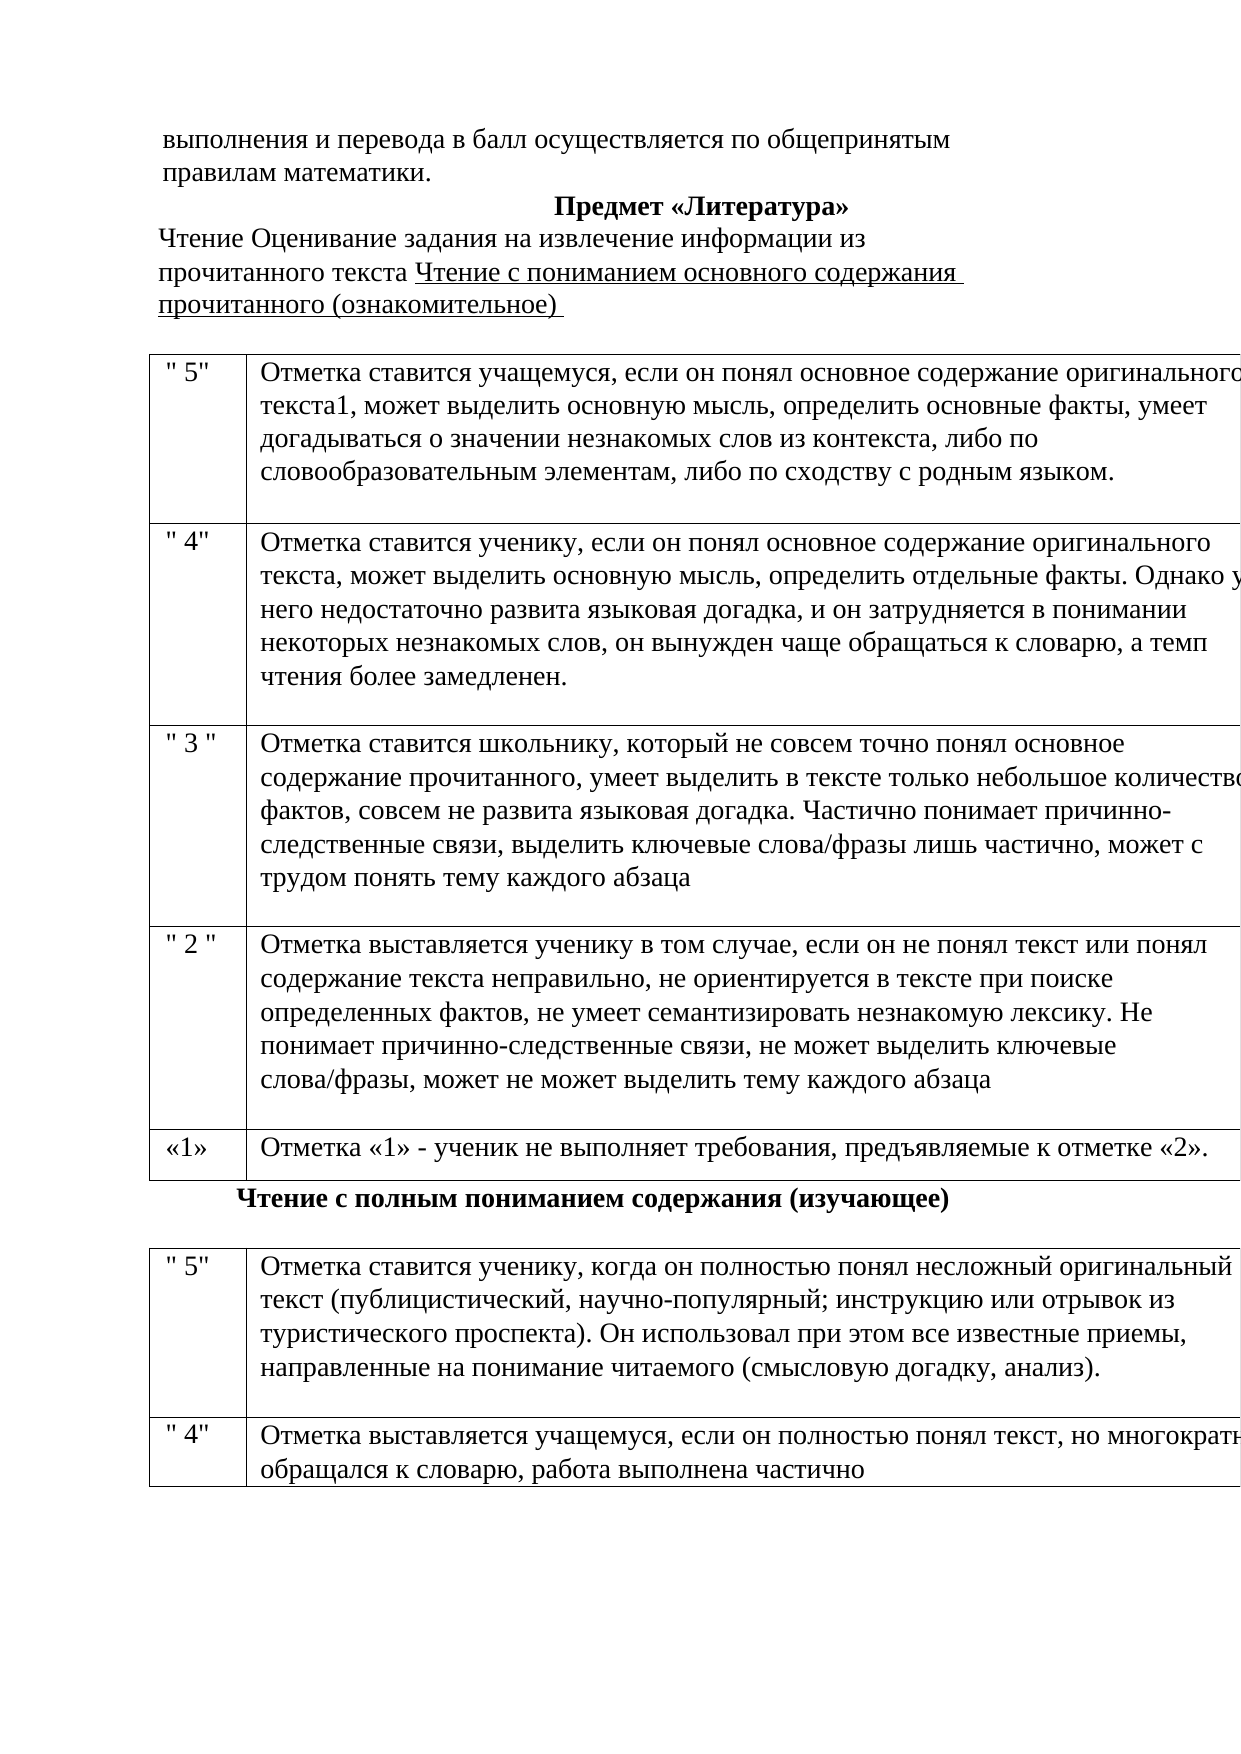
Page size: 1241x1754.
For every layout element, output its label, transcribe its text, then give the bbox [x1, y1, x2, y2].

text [162, 121, 1052, 188]
table_header " 5" [150, 355, 246, 523]
table_cell " 4" [150, 524, 246, 724]
table_cell " 2 " [150, 927, 246, 1129]
text Чтение Оценивание задания на извлечение информации из прочитанного текста Чтение с пониманием основного содержания прочитанного (ознакомительное) [158, 222, 1025, 321]
table_cell Отметка выставляется учащемуся, если он полностью понял текст, но многократно обращался к словарю, работа выполнена частично [247, 1418, 1240, 1486]
table_header Отметка ставится учащемуся, если он понял основное содержание оригинального текста1, может выделить основную мысль, определить основные факты, умеет догадываться о значении незнакомых слов из контекста, либо по словообразовательным элементам, либо по сходству с родным языком. [247, 355, 1240, 523]
table_cell Отметка ставится ученику, если он понял основное содержание оригинального текста, может выделить основную мысль, определить отдельные факты. Однако у него недостаточно развита языковая догадка, и он затрудняется в понимании некоторых незнакомых слов, он вынужден чаще обращаться к словарю, а темп чтения более замедленен. [247, 524, 1240, 724]
table_cell " 4" [150, 1418, 246, 1486]
table_cell " 3 " [150, 726, 246, 926]
table_cell Чтение с полным пониманием содержания (изучающее) [150, 1181, 1240, 1248]
subtitle Предмет «Литература» [554, 188, 1179, 222]
table_cell Отметка ставится школьнику, который не совсем точно понял основное содержание прочитанного, умеет выделить в тексте только небольшое количество фактов, совсем не развита языковая догадка. Частично понимает причинно-следственные связи, выделить ключевые слова/фразы лишь частично, может с трудом понять тему каждого абзаца [247, 726, 1240, 926]
table_cell Отметка «1» - ученик не выполняет требования, предъявляемые к отметке «2». [247, 1130, 1240, 1179]
table_cell " 5" [150, 1249, 246, 1417]
table_cell Отметка выставляется ученику в том случае, если он не понял текст или понял содержание текста неправильно, не ориентируется в тексте при поиске определенных фактов, не умеет семантизировать незнакомую лексику. Не понимает причинно-следственные связи, не может выделить ключевые слова/фразы, может не может выделить тему каждого абзаца [247, 927, 1240, 1129]
table_cell «1» [150, 1130, 246, 1179]
table_cell Отметка ставится ученику, когда он полностью понял несложный оригинальный текст (публицистический, научно-популярный; инструкцию или отрывок из туристического проспекта). Он использовал при этом все известные приемы, направленные на понимание читаемого (смысловую догадку, анализ). [247, 1249, 1240, 1417]
